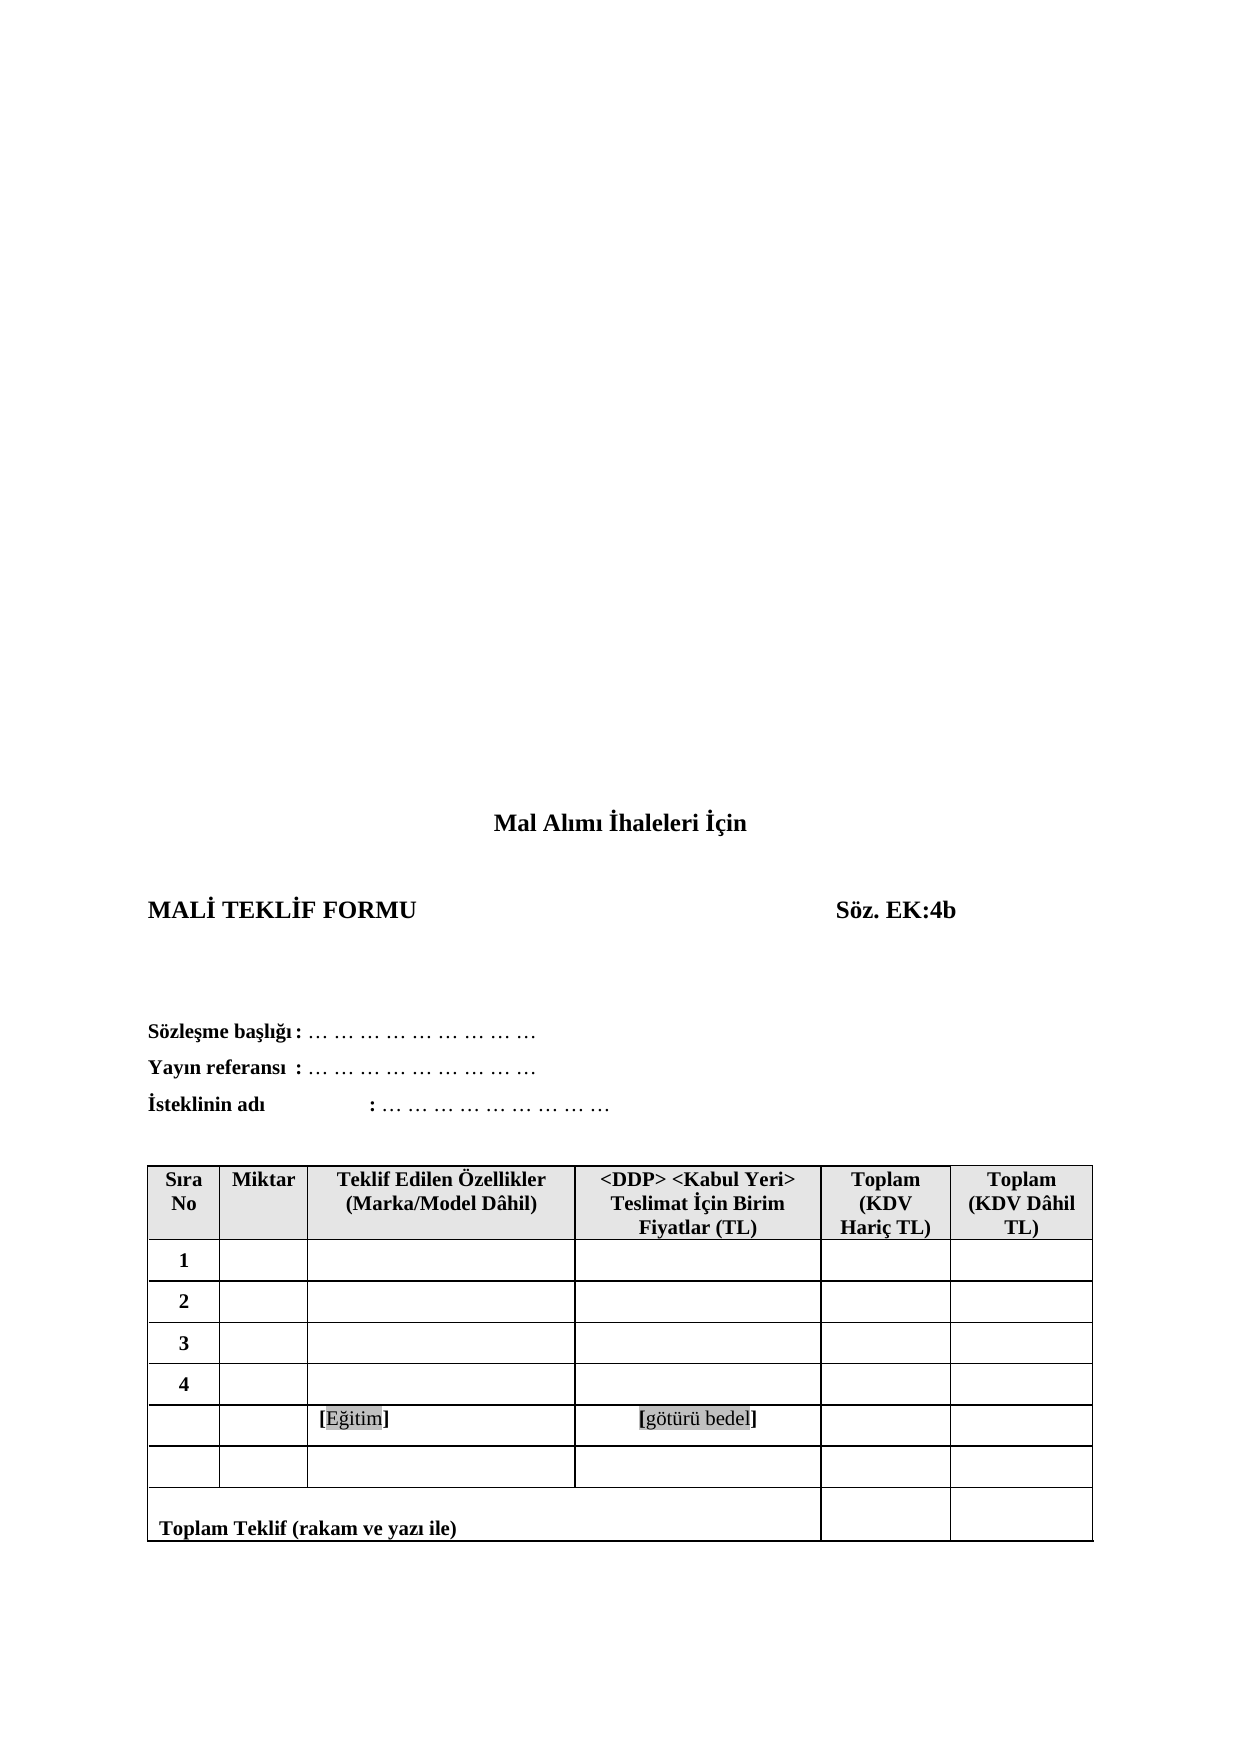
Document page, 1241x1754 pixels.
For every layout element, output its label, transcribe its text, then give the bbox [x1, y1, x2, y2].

table_cell [822, 1364, 950, 1404]
table_cell Toplam Teklif (rakam ve yazı ile) [148, 1488, 820, 1540]
table_cell [822, 1406, 950, 1445]
table_cell [576, 1447, 820, 1487]
table_cell [Eğitim] [308, 1406, 574, 1445]
table_cell [951, 1364, 1092, 1404]
table_cell [308, 1364, 574, 1404]
table_cell [308, 1240, 574, 1280]
table_cell [951, 1406, 1092, 1445]
table_header Toplam (KDV Hariç TL) [822, 1167, 950, 1239]
table_cell [220, 1447, 307, 1487]
table_cell [951, 1240, 1092, 1280]
table_cell [822, 1488, 950, 1540]
table_cell [308, 1447, 574, 1487]
text İsteklinin adı : … … … … … … … … … [148, 1092, 1093, 1116]
table_cell [220, 1282, 307, 1321]
table_cell [148, 1446, 219, 1487]
table_cell [576, 1240, 820, 1280]
table_header Teklif Edilen Özellikler (Marka/Model Dâhil) [308, 1167, 574, 1239]
table_header Miktar [220, 1167, 307, 1239]
table_cell [822, 1447, 950, 1487]
text Yayın referansı : … … … … … … … … … [148, 1055, 1093, 1079]
table_cell 1 [148, 1240, 219, 1280]
table_cell 3 [148, 1323, 219, 1363]
table_cell [220, 1323, 307, 1363]
table_header Toplam (KDV Dâhil TL) [951, 1166, 1092, 1239]
table_cell [220, 1406, 307, 1445]
table_cell [götürü bedel] [576, 1406, 820, 1445]
table_cell [951, 1488, 1092, 1540]
table_cell [822, 1323, 950, 1363]
table_cell [951, 1447, 1092, 1487]
table_cell 4 [148, 1364, 219, 1404]
text MALİ TEKLİF FORMU Söz. EK:4b [148, 895, 1093, 924]
text Mal Alımı İhaleleri İçin [148, 808, 1093, 836]
table_cell [576, 1323, 820, 1363]
table_cell [576, 1364, 820, 1404]
table_cell [220, 1240, 307, 1280]
table_header Sıra No [148, 1167, 219, 1239]
table_header <DDP> <Kabul Yeri> Teslimat İçin Birim Fiyatlar (TL) [576, 1167, 820, 1239]
table_cell 2 [148, 1281, 219, 1321]
table_cell [308, 1323, 574, 1363]
table_cell [148, 1405, 219, 1445]
table_cell [220, 1364, 307, 1404]
table_cell [822, 1282, 950, 1321]
table_cell [308, 1282, 574, 1321]
table_cell [822, 1240, 950, 1280]
table_cell [576, 1282, 820, 1321]
text Sözleşme başlığı : … … … … … … … … … [148, 1019, 1093, 1043]
table_cell [951, 1323, 1092, 1363]
table_cell [951, 1282, 1092, 1321]
